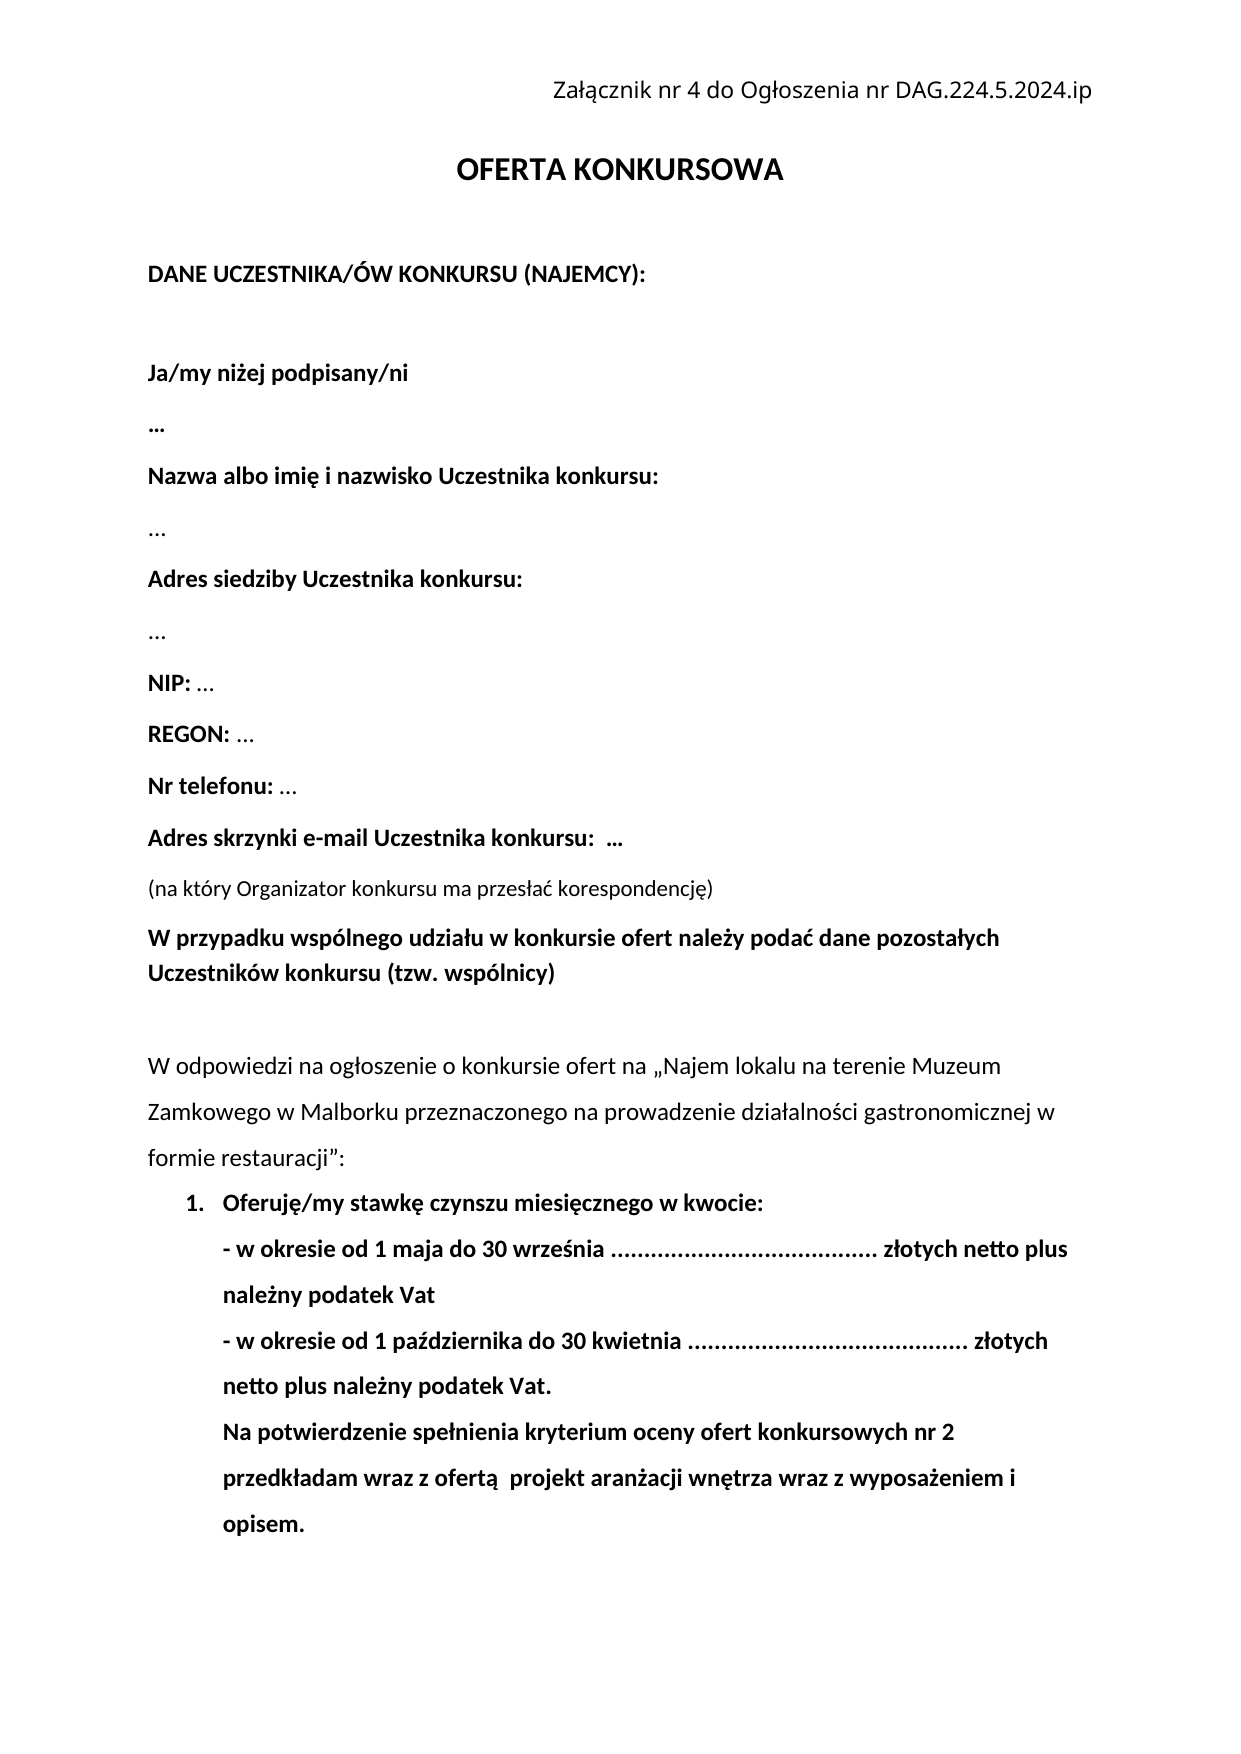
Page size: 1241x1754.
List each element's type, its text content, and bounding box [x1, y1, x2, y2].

text ... [148, 512, 1093, 542]
text Adres siedziby Uczestnika konkursu: [148, 564, 1093, 594]
text REGON: ... [148, 719, 1093, 749]
text Ja/my niżej podpisany/ni [148, 357, 1093, 387]
text DANE UCZESTNIKA/ÓW KONKURSU (NAJEMCY): [148, 258, 1093, 288]
list Oferuję/my stawkę czynszu miesięcznego w kwocie: [185, 1188, 1093, 1218]
text ... [148, 615, 1093, 646]
text … [148, 409, 1093, 439]
text W odpowiedzi na ogłoszenie o konkursie ofert na „Najem lokalu na terenie Muzeum Zamkowego w Malborku przeznaczonego na prowadzenie działalności gastronomicznej w formie restauracji”: [148, 1050, 1093, 1172]
text (na który Organizator konkursu ma przesłać korespondencję) [148, 874, 1093, 902]
text NIP: … [148, 667, 1093, 697]
text - w okresie od 1 maja do 30 września ........................................ złotych netto plus należny podatek Vat [223, 1233, 1093, 1309]
text - w okresie od 1 października do 30 kwietnia .......................................... złotych netto plus należny podatek Vat. [223, 1325, 1093, 1401]
text Nr telefonu: … [148, 770, 1093, 801]
text OFERTA KONKURSOWA [148, 148, 1093, 188]
text W przypadku wspólnego udziału w konkursie ofert należy podać dane pozostałych Uczestników konkursu (tzw. wspólnicy) [148, 922, 1093, 988]
text Nazwa albo imię i nazwisko Uczestnika konkursu: [148, 460, 1093, 491]
text Adres skrzynki e-mail Uczestnika konkursu: … [148, 822, 1093, 852]
text Na potwierdzenie spełnienia kryterium oceny ofert konkursowych nr 2 przedkładam wraz z ofertą projekt aranżacji wnętrza wraz z wyposażeniem i opisem. [223, 1416, 1093, 1538]
